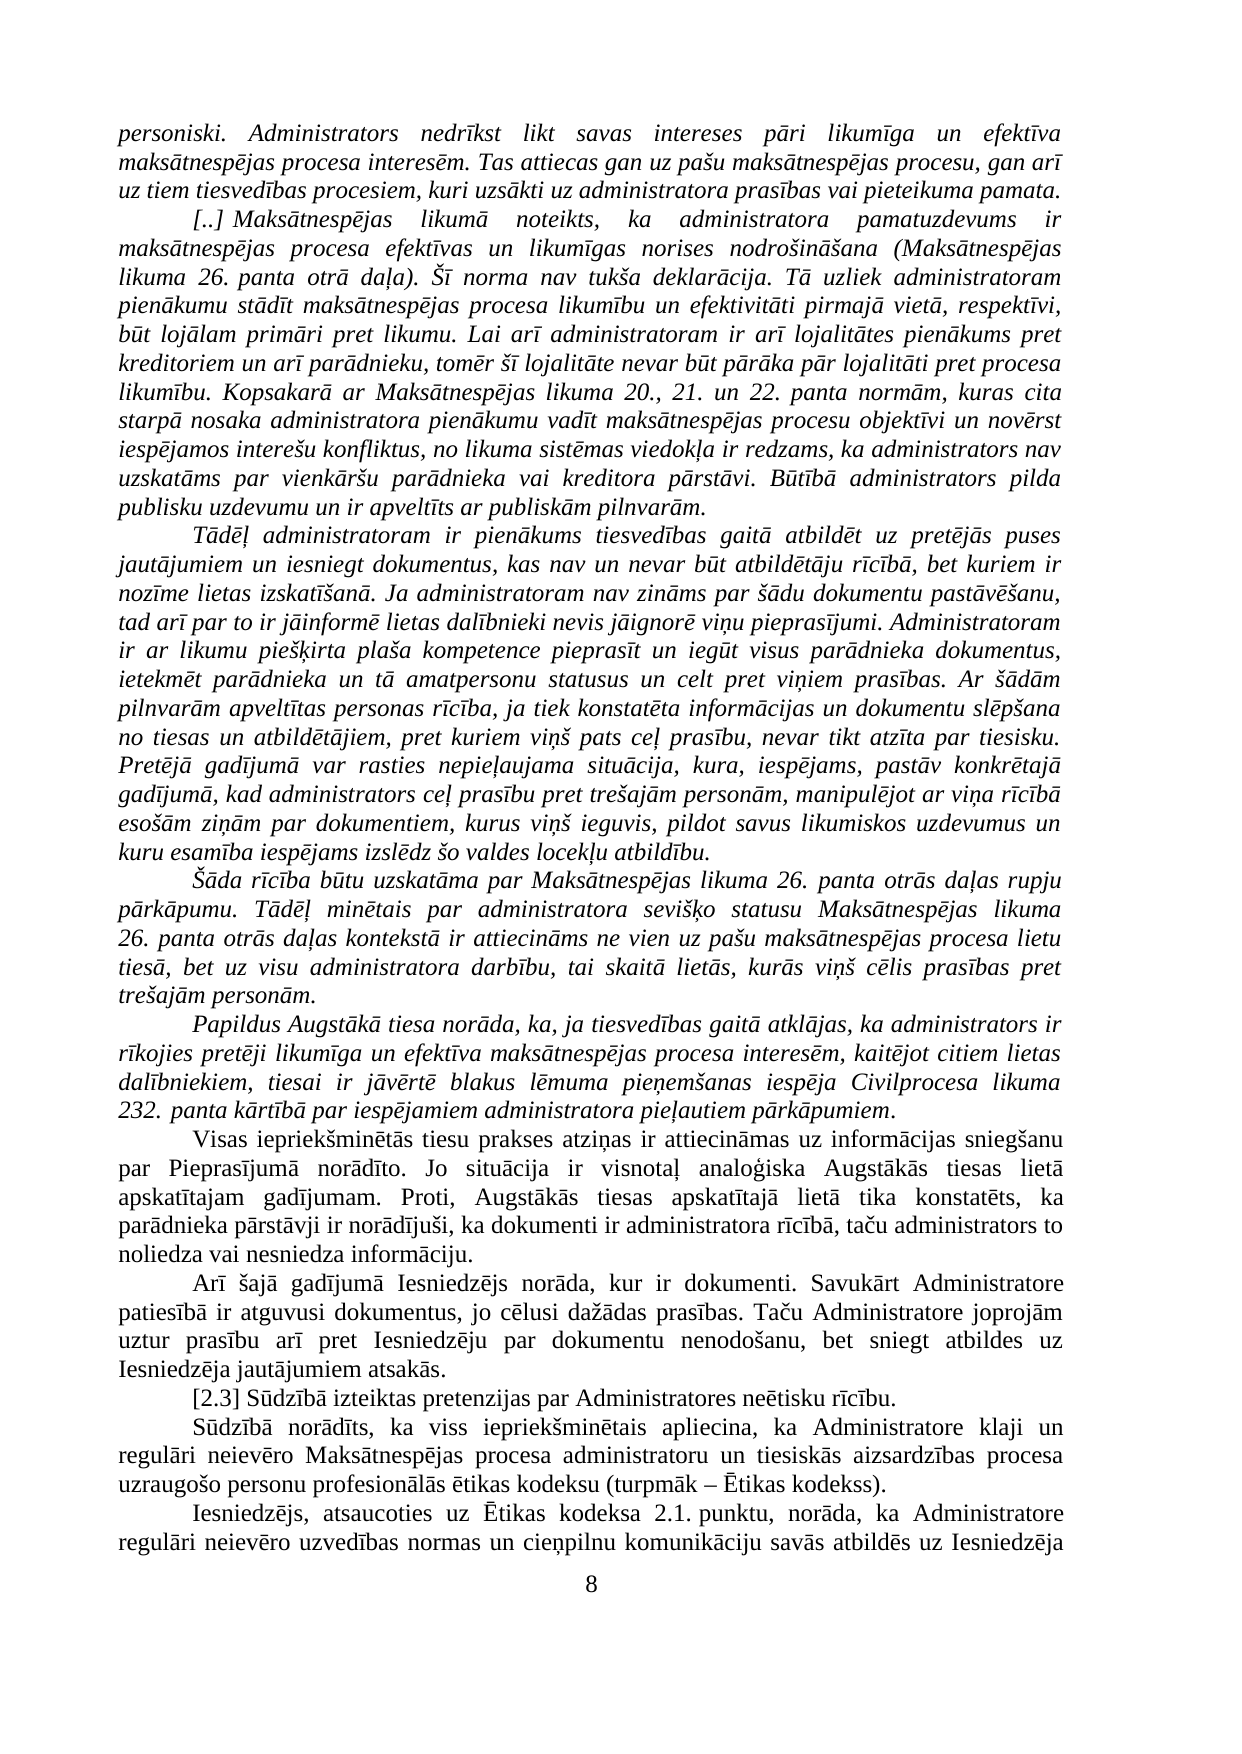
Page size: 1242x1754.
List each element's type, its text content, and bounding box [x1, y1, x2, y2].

text Papildus Augstākā tiesa norāda, ka, ja tiesvedības gaitā atklājas, ka administrators ir rīkojies pretēji likumīga un efektīva maksātnespējas procesa interesēm, kaitējot citiem lietas dalībniekiem, tiesai ir jāvērtē blakus lēmuma pieņemšanas iespēja Civilprocesa likuma 232. panta kārtībā par iespējamiem administratora pieļautiem pārkāpumiem. [118, 1009, 1064, 1124]
text Visas iepriekšminētās tiesu prakses atziņas ir attiecināmas uz informācijas sniegšanu par Pieprasījumā norādīto. Jo situācija ir visnotaļ analoģiska Augstākās tiesas lietā apskatītajam gadījumam. Proti, Augstākās tiesas apskatītajā lietā tika konstatēts, ka parādnieka pārstāvji ir norādījuši, ka dokumenti ir administratora rīcībā, taču administrators to noliedza vai nesniedza informāciju. [118, 1124, 1064, 1268]
text [2.3] Sūdzībā izteiktas pretenzijas par Administratores neētisku rīcību. [118, 1383, 1064, 1412]
text Tādēļ administratoram ir pienākums tiesvedības gaitā atbildēt uz pretējās puses jautājumiem un iesniegt dokumentus, kas nav un nevar būt atbildētāju rīcībā, bet kuriem ir nozīme lietas izskatīšanā. Ja administratoram nav zināms par šādu dokumentu pastāvēšanu, tad arī par to ir jāinformē lietas dalībnieki nevis jāignorē viņu pieprasījumi. Administratoram ir ar likumu piešķirta plaša kompetence pieprasīt un iegūt visus parādnieka dokumentus, ietekmēt parādnieka un tā amatpersonu statusus un celt pret viņiem prasības. Ar šādām pilnvarām apveltītas personas rīcība, ja tiek konstatēta informācijas un dokumentu slēpšana no tiesas un atbildētājiem, pret kuriem viņš pats ceļ prasību, nevar tikt atzīta par tiesisku. Pretējā gadījumā var rasties nepieļaujama situācija, kura, iespējams, pastāv konkrētajā gadījumā, kad administrators ceļ prasību pret trešajām personām, manipulējot ar viņa rīcībā esošām ziņām par dokumentiem, kurus viņš ieguvis, pildot savus likumiskos uzdevumus un kuru esamība iespējams izslēdz šo valdes locekļu atbildību. [118, 521, 1064, 866]
text [..] Maksātnespējas likumā noteikts, ka administratora pamatuzdevums ir maksātnespējas procesa efektīvas un likumīgas norises nodrošināšana (Maksātnespējas likuma 26. panta otrā daļa). Šī norma nav tukša deklarācija. Tā uzliek administratoram pienākumu stādīt maksātnespējas procesa likumību un efektivitāti pirmajā vietā, respektīvi, būt lojālam primāri pret likumu. Lai arī administratoram ir arī lojalitātes pienākums pret kreditoriem un arī parādnieku, tomēr šī lojalitāte nevar būt pārāka pār lojalitāti pret procesa likumību. Kopsakarā ar Maksātnespējas likuma 20., 21. un 22. panta normām, kuras cita starpā nosaka administratora pienākumu vadīt maksātnespējas procesu objektīvi un novērst iespējamos interešu konfliktus, no likuma sistēmas viedokļa ir redzams, ka administrators nav uzskatāms par vienkāršu parādnieka vai kreditora pārstāvi. Būtībā administrators pilda publisku uzdevumu un ir apveltīts ar publiskām pilnvarām. [118, 204, 1064, 521]
text Sūdzībā norādīts, ka viss iepriekšminētais apliecina, ka Administratore klaji un regulāri neievēro Maksātnespējas procesa administratoru un tiesiskās aizsardzības procesa uzraugošo personu profesionālās ētikas kodeksu (turpmāk – Ētikas kodekss). [118, 1412, 1064, 1498]
text Šāda rīcība būtu uzskatāma par Maksātnespējas likuma 26. panta otrās daļas rupju pārkāpumu. Tādēļ minētais par administratora sevišķo statusu Maksātnespējas likuma 26. panta otrās daļas kontekstā ir attiecināms ne vien uz pašu maksātnespējas procesa lietu tiesā, bet uz visu administratora darbību, tai skaitā lietās, kurās viņš cēlis prasības pret trešajām personām. [118, 866, 1064, 1009]
text Arī šajā gadījumā Iesniedzējs norāda, kur ir dokumenti. Savukārt Administratore patiesībā ir atguvusi dokumentus, jo cēlusi dažādas prasības. Taču Administratore joprojām uztur prasību arī pret Iesniedzēju par dokumentu nenodošanu, bet sniegt atbildes uz Iesniedzēja jautājumiem atsakās. [118, 1268, 1064, 1383]
